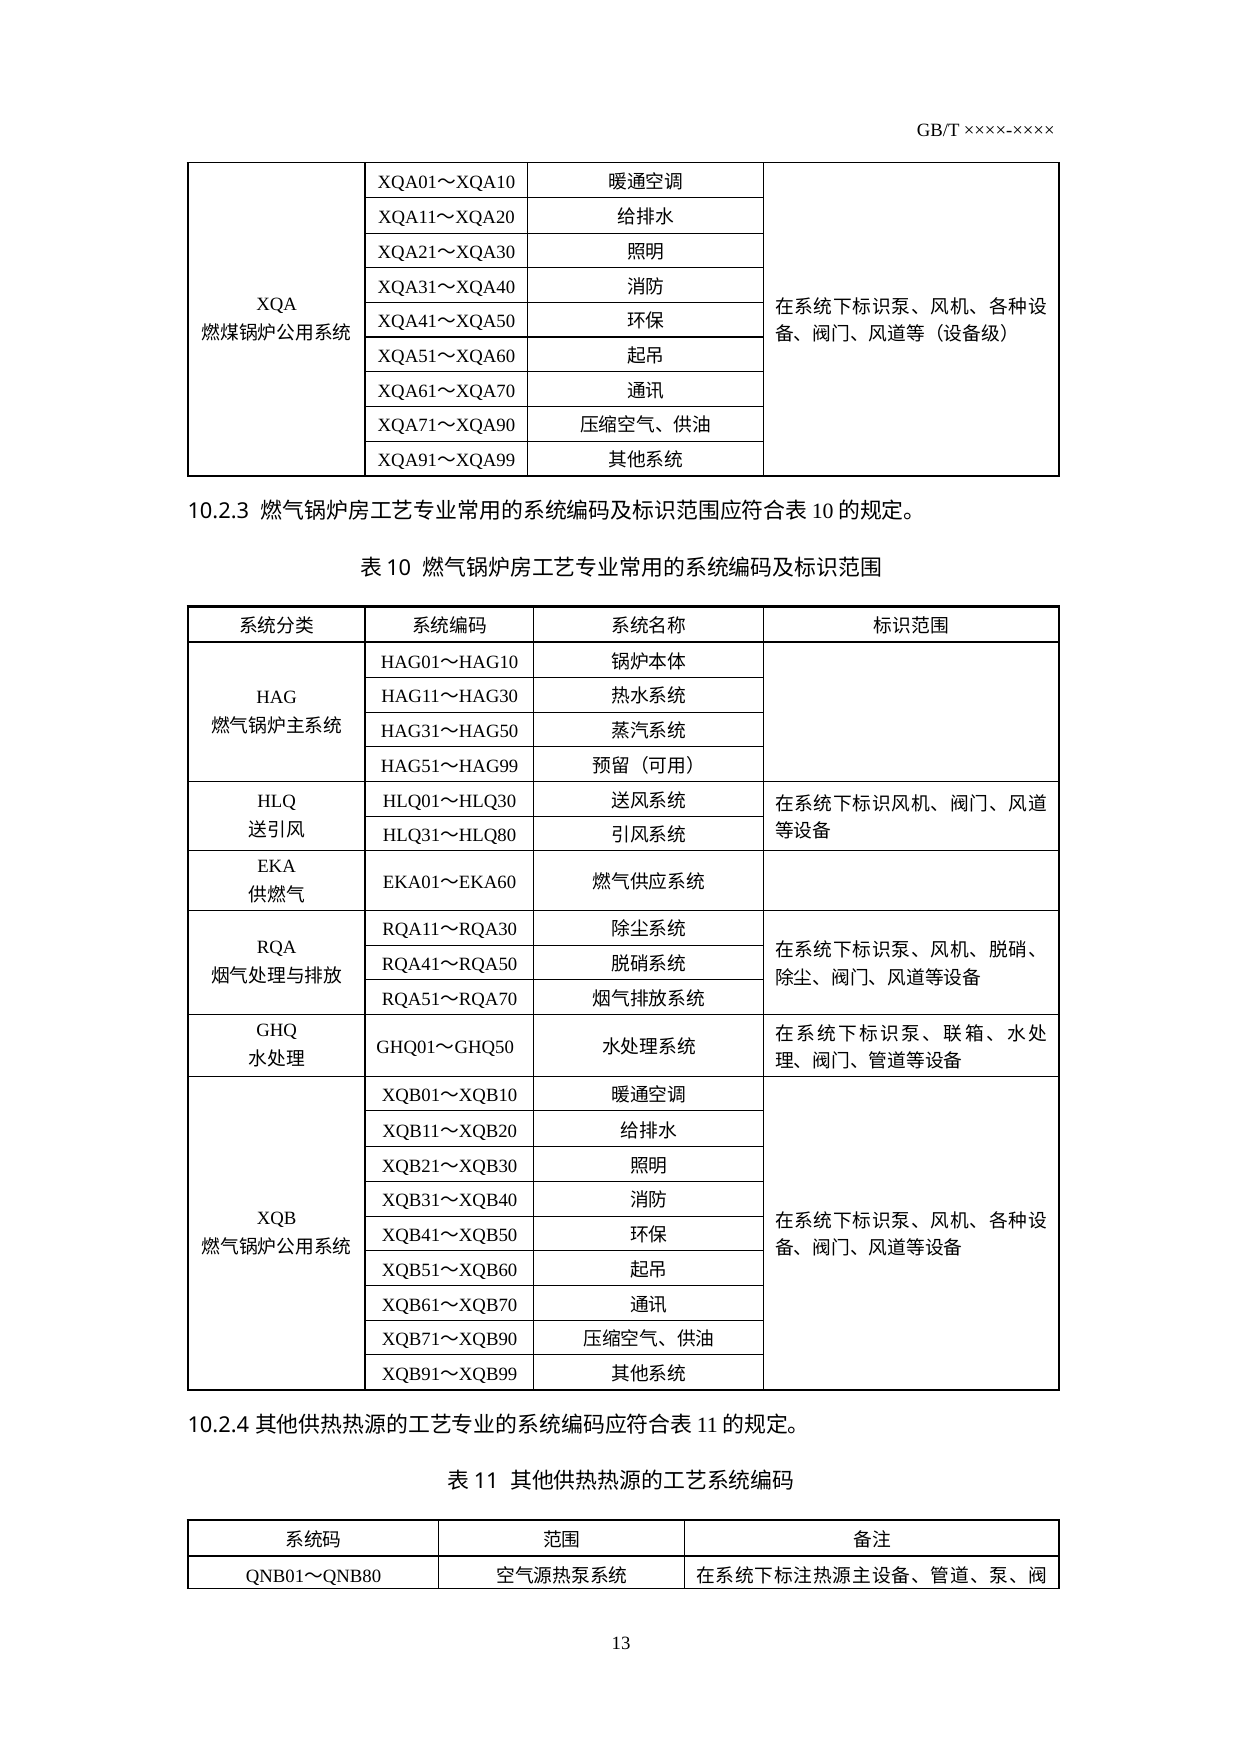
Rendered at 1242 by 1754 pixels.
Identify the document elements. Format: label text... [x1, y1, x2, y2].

table_cell 水处理系统 [534, 1015, 763, 1076]
table_cell XQA 燃煤锅炉公用系统 [189, 163, 364, 475]
table_cell HLQ 送引风 [189, 782, 364, 850]
table_cell XQB21～XQB30 [366, 1147, 533, 1181]
table_cell QNB01～QNB80 [189, 1557, 438, 1587]
table_cell XQA21～XQA30 [366, 234, 527, 267]
table_cell 引风系统 [534, 817, 763, 850]
table_cell EKA 供燃气 [189, 851, 364, 910]
table_cell HAG 燃气锅炉主系统 [189, 643, 364, 781]
table_cell XQB51～XQB60 [366, 1251, 533, 1285]
table_cell XQA91～XQA99 [366, 442, 527, 475]
table_cell [764, 851, 1058, 910]
table_cell XQB31～XQB40 [366, 1182, 533, 1216]
table_cell 除尘系统 [534, 911, 763, 944]
table_cell RQA51～RQA70 [366, 980, 533, 1014]
table_cell 锅炉本体 [534, 643, 763, 677]
text 10.2.3 燃气锅炉房工艺专业常用的系统编码及标识范围应符合表10的规定。 [187, 493, 1054, 525]
table_cell 在系统下标识泵、风机、各种设备、阀门、风道等（设备级） [764, 163, 1058, 475]
table_cell 压缩空气、供油 [534, 1321, 763, 1354]
table_cell 脱硝系统 [534, 946, 763, 979]
table_cell 环保 [534, 1217, 763, 1250]
table_cell 通讯 [534, 1286, 763, 1319]
table_cell GHQ 水处理 [189, 1015, 364, 1076]
table_cell HLQ31～HLQ80 [366, 817, 533, 850]
table_cell RQA11～RQA30 [366, 911, 533, 944]
table_header 标识范围 [764, 608, 1058, 641]
table_cell 起吊 [534, 1251, 763, 1285]
table_cell 起吊 [528, 338, 763, 371]
table_cell [764, 643, 1058, 781]
table_cell HAG01～HAG10 [366, 643, 533, 677]
table_header 备注 [685, 1521, 1058, 1555]
table_cell XQB91～XQB99 [366, 1355, 533, 1389]
table_cell 暖通空调 [534, 1077, 763, 1110]
table_cell XQA01～XQA10 [366, 163, 527, 197]
table_header 系统编码 [366, 608, 533, 641]
table_cell XQB61～XQB70 [366, 1286, 533, 1319]
table_cell XQB41～XQB50 [366, 1217, 533, 1250]
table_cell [685, 1557, 1058, 1587]
table_cell XQB11～XQB20 [366, 1111, 533, 1146]
table_cell 给排水 [528, 198, 763, 232]
text 表10 燃气锅炉房工艺专业常用的系统编码及标识范围 [187, 549, 1054, 581]
table_cell 环保 [528, 303, 763, 336]
table_cell HAG11～HAG30 [366, 678, 533, 712]
table_cell 照明 [528, 234, 763, 267]
table_cell XQB01～XQB10 [366, 1077, 533, 1110]
table_cell 在系统下标识泵、风机、脱硝、除尘、阀门、风道等设备 [764, 911, 1058, 1014]
table_cell 蒸汽系统 [534, 713, 763, 746]
table_cell 暖通空调 [528, 163, 763, 197]
table_cell 其他系统 [528, 442, 763, 475]
table_cell 压缩空气、供油 [528, 407, 763, 441]
table_cell 其他系统 [534, 1355, 763, 1389]
table_cell XQA61～XQA70 [366, 372, 527, 406]
table_cell 照明 [534, 1147, 763, 1181]
table_cell 空气源热泵系统 [439, 1557, 684, 1587]
table_cell 在系统下标识风机、阀门、风道等设备 [764, 782, 1058, 850]
table_header 系统分类 [189, 608, 364, 641]
table_cell RQA41～RQA50 [366, 946, 533, 979]
table_cell 消防 [528, 268, 763, 302]
table_cell 在系统下标识泵、联箱、水处理、阀门、管道等设备 [764, 1015, 1058, 1076]
table_cell 在系统下标识泵、风机、各种设备、阀门、风道等设备 [764, 1077, 1058, 1389]
table_cell HAG31～HAG50 [366, 713, 533, 746]
table_cell GHQ01～GHQ50 [366, 1015, 533, 1076]
table_cell XQB71～XQB90 [366, 1321, 533, 1354]
table_cell 烟气排放系统 [534, 980, 763, 1014]
table_cell XQB 燃气锅炉公用系统 [189, 1077, 364, 1389]
table_cell 热水系统 [534, 678, 763, 712]
table_header 系统码 [189, 1521, 438, 1555]
table_header 范围 [439, 1521, 684, 1555]
table_cell 给排水 [534, 1111, 763, 1146]
table_header 系统名称 [534, 608, 763, 641]
table_cell XQA41～XQA50 [366, 303, 527, 336]
table_cell XQA71～XQA90 [366, 407, 527, 441]
table_cell HAG51～HAG99 [366, 747, 533, 781]
table_cell 通讯 [528, 372, 763, 406]
table_cell 消防 [534, 1182, 763, 1216]
table_cell EKA01～EKA60 [366, 851, 533, 910]
table_cell 燃气供应系统 [534, 851, 763, 910]
text 表11 其他供热热源的工艺系统编码 [187, 1463, 1054, 1495]
table_cell 预留（可用） [534, 747, 763, 781]
table_cell XQA51～XQA60 [366, 338, 527, 371]
table_cell 送风系统 [534, 782, 763, 816]
table_cell RQA 烟气处理与排放 [189, 911, 364, 1014]
table_cell XQA31～XQA40 [366, 268, 527, 302]
table_cell XQA11～XQA20 [366, 198, 527, 232]
text 10.2.4 其他供热热源的工艺专业的系统编码应符合表11的规定。 [187, 1407, 1054, 1439]
table_cell HLQ01～HLQ30 [366, 782, 533, 816]
